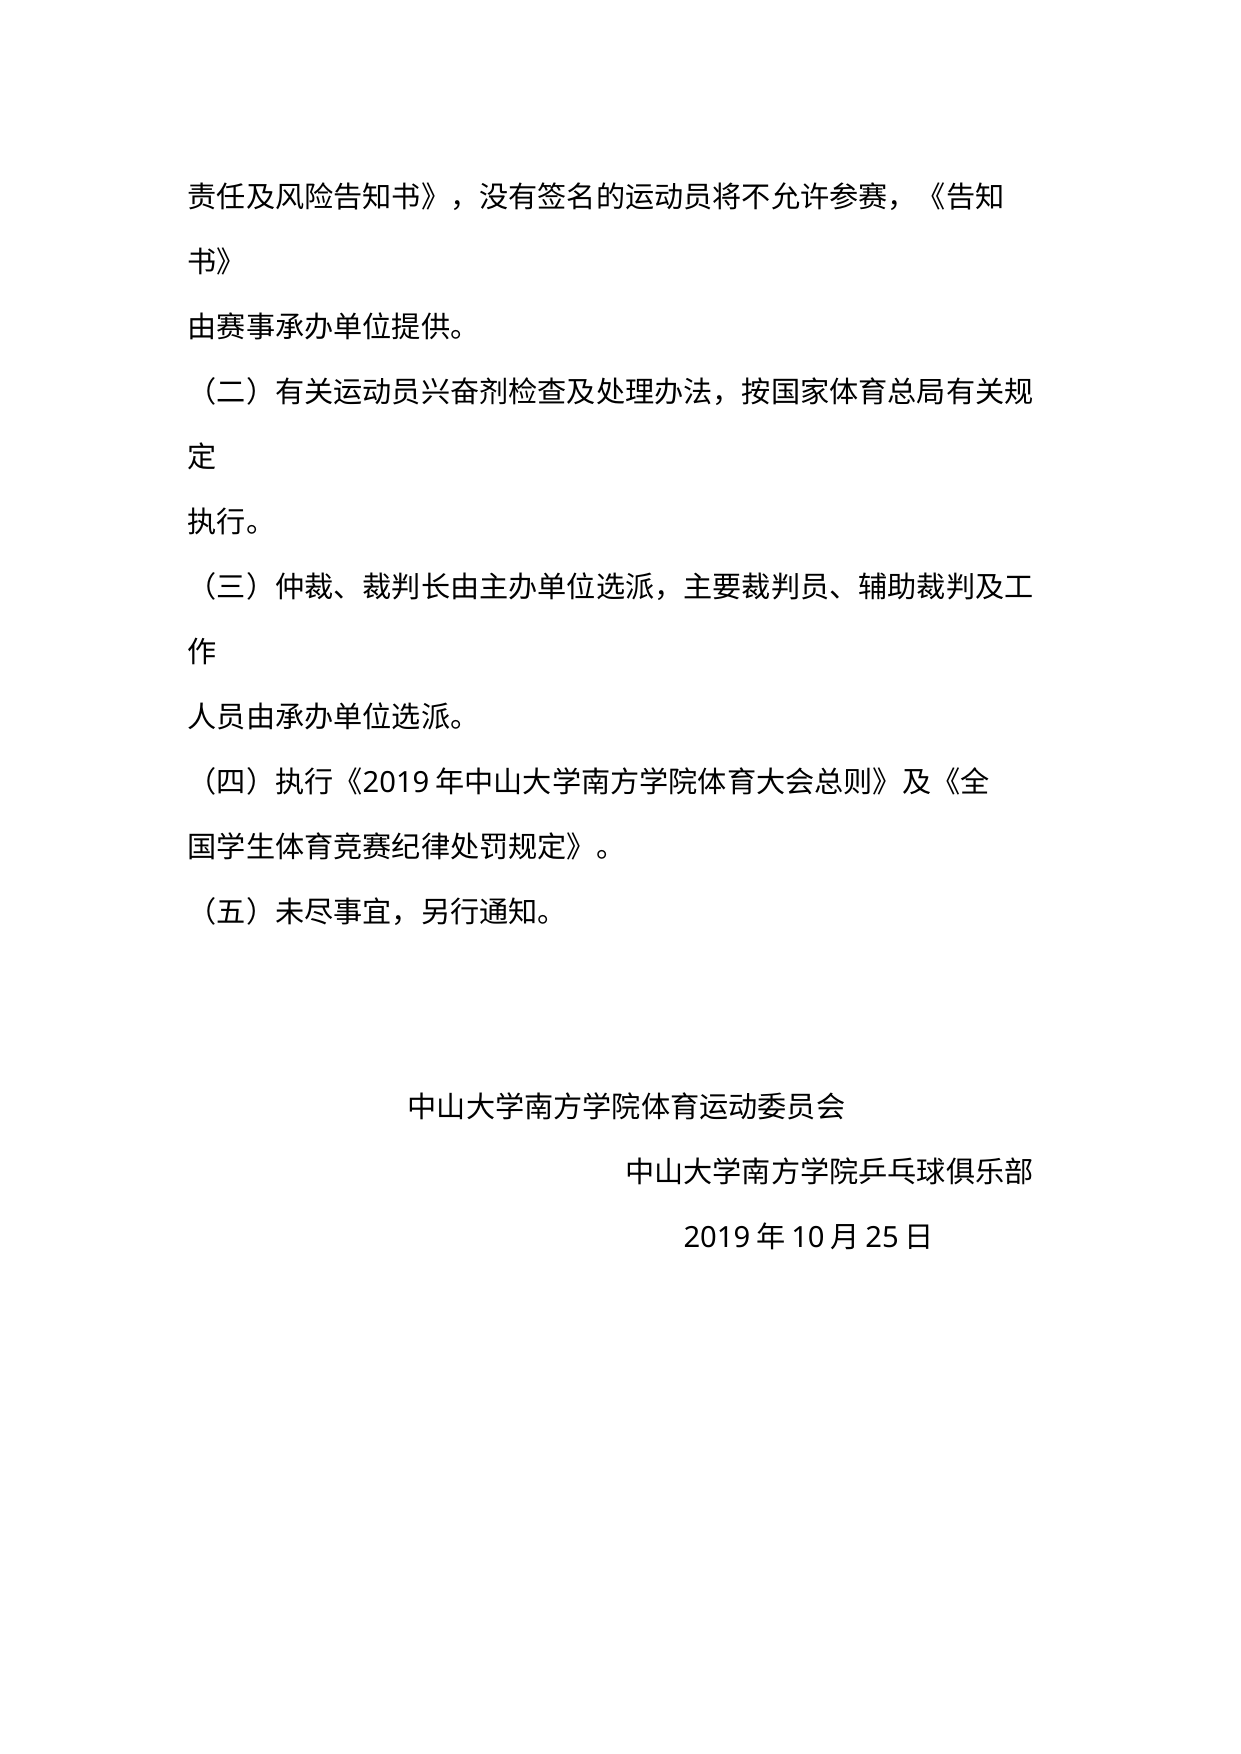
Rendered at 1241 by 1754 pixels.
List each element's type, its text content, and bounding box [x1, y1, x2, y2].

text （四）执行《2019年中山大学南方学院体育大会总则》及《全 [187, 747, 1053, 812]
text （三）仲裁、裁判长由主办单位选派，主要裁判员、辅助裁判及工作 [187, 552, 1053, 682]
text 人员由承办单位选派。 [187, 682, 1053, 747]
text 中山大学南方学院体育运动委员会 [187, 1072, 1053, 1137]
text 2019年10月25日 [187, 1202, 1053, 1267]
text 国学生体育竞赛纪律处罚规定》。 [187, 812, 1053, 877]
text 中山大学南方学院乒乓球俱乐部 [187, 1137, 1053, 1202]
text 执行。 [187, 487, 1053, 552]
text （五）未尽事宜，另行通知。 [187, 877, 1053, 942]
text （二）有关运动员兴奋剂检查及处理办法，按国家体育总局有关规定 [187, 357, 1053, 487]
text 由赛事承办单位提供。 [187, 292, 1053, 357]
text 责任及风险告知书》，没有签名的运动员将不允许参赛，《告知书》 [187, 162, 1053, 292]
